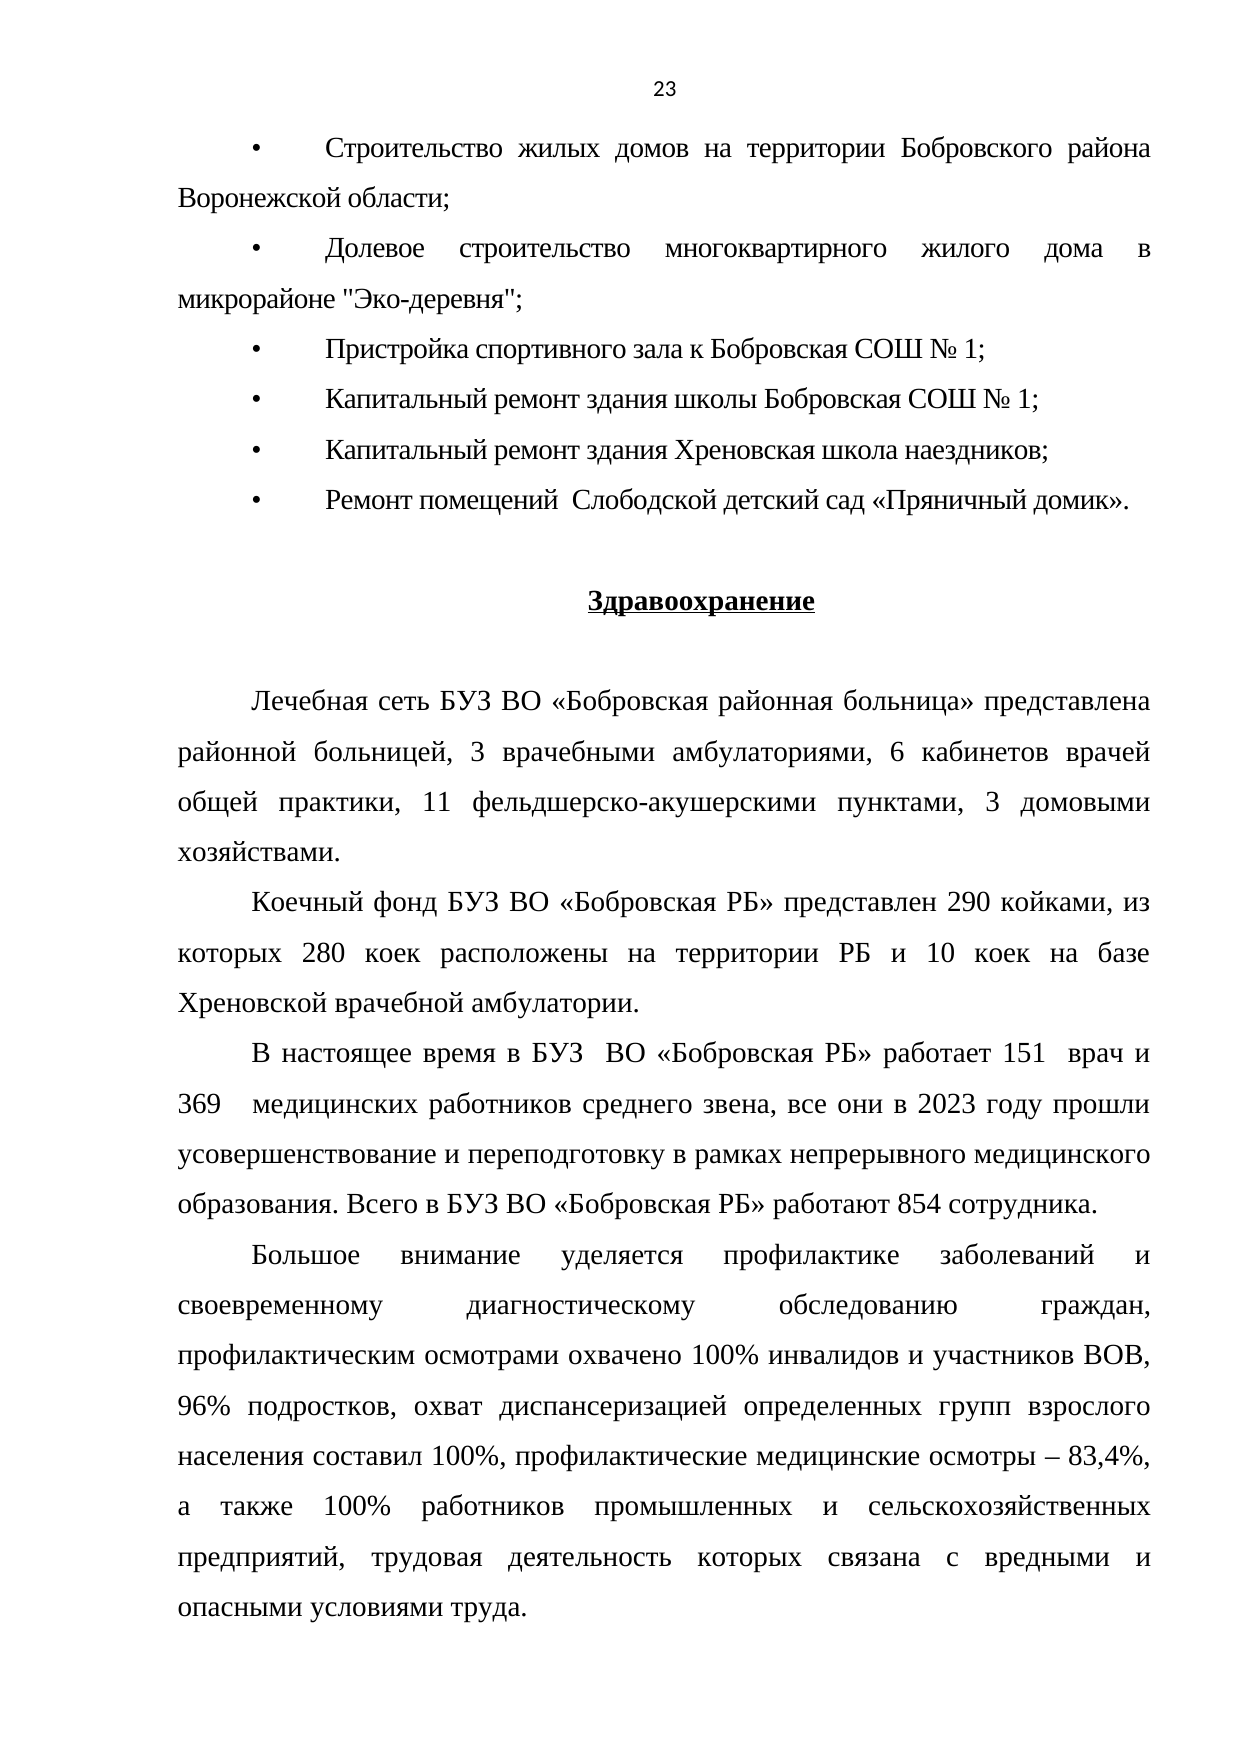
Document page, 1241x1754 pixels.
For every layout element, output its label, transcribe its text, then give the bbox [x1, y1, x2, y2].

text • Капитальный ремонт здания Хреновская школа наездников; [177, 432, 1152, 465]
text • Ремонт помещений Слободской детский сад «Пряничный домик». [177, 482, 1152, 516]
text Большое внимание уделяется профилактике заболеваний и своевременному диагностическому обследованию граждан, профилактическим осмотрами охвачено 100% инвалидов и участников ВОВ, 96% подростков, охват диспансеризацией определенных групп взрослого населения составил 100%, профилактические медицинские осмотры – 83,4%, а также 100% работников промышленных и сельскохозяйственных предприятий, трудовая деятельность которых связана с вредными и опасными условиями труда. [177, 1237, 1152, 1622]
text • Долевое строительство многоквартирного жилого дома в микрорайоне "Эко-деревня"; [177, 231, 1152, 314]
text • Пристройка спортивного зала к Бобровская СОШ № 1; [177, 331, 1152, 365]
text • Строительство жилых домов на территории Бобровского района Воронежской области; [177, 130, 1152, 214]
text В настоящее время в БУЗ ВО «Бобровская РБ» работает 151 врач и 369 медицинских работников среднего звена, все они в 2023 году прошли усовершенствование и переподготовку в рамках непрерывного медицинского образования. Всего в БУЗ ВО «Бобровская РБ» работают 854 сотрудника. [177, 1036, 1152, 1220]
text Здравоохранение [177, 583, 1152, 616]
text • Капитальный ремонт здания школы Бобровская СОШ № 1; [177, 381, 1152, 415]
text Коечный фонд БУЗ ВО «Бобровская РБ» представлен 290 койками, из которых 280 коек расположены на территории РБ и 10 коек на базе Хреновской врачебной амбулатории. [177, 884, 1152, 1019]
text Лечебная сеть БУЗ ВО «Бобровская районная больница» представлена районной больницей, 3 врачебными амбулаториями, 6 кабинетов врачей общей практики, 11 фельдшерско-акушерскими пунктами, 3 домовыми хозяйствами. [177, 683, 1152, 868]
